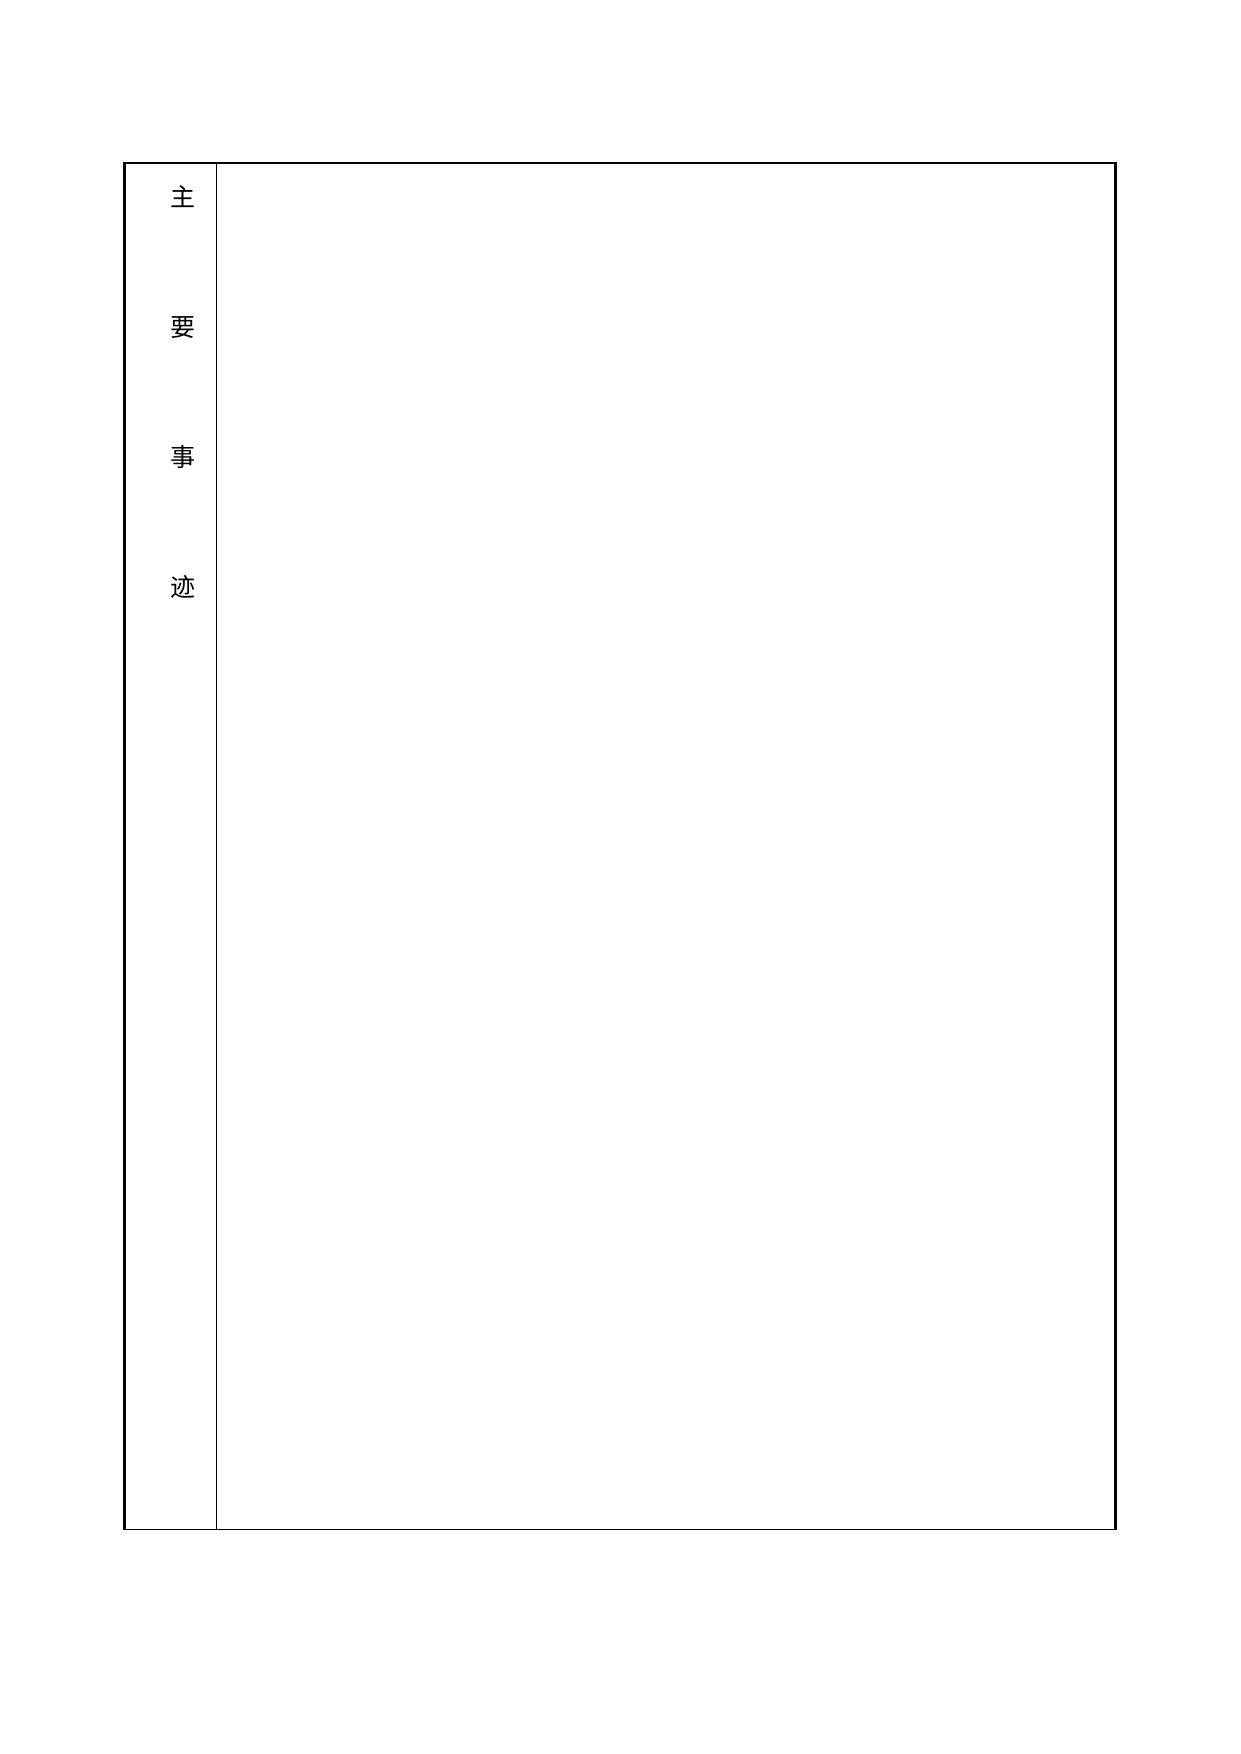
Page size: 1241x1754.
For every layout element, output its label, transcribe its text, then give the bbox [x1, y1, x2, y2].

table_cell 主 要 事 迹 [126, 164, 216, 1528]
table_cell [217, 164, 1114, 1528]
